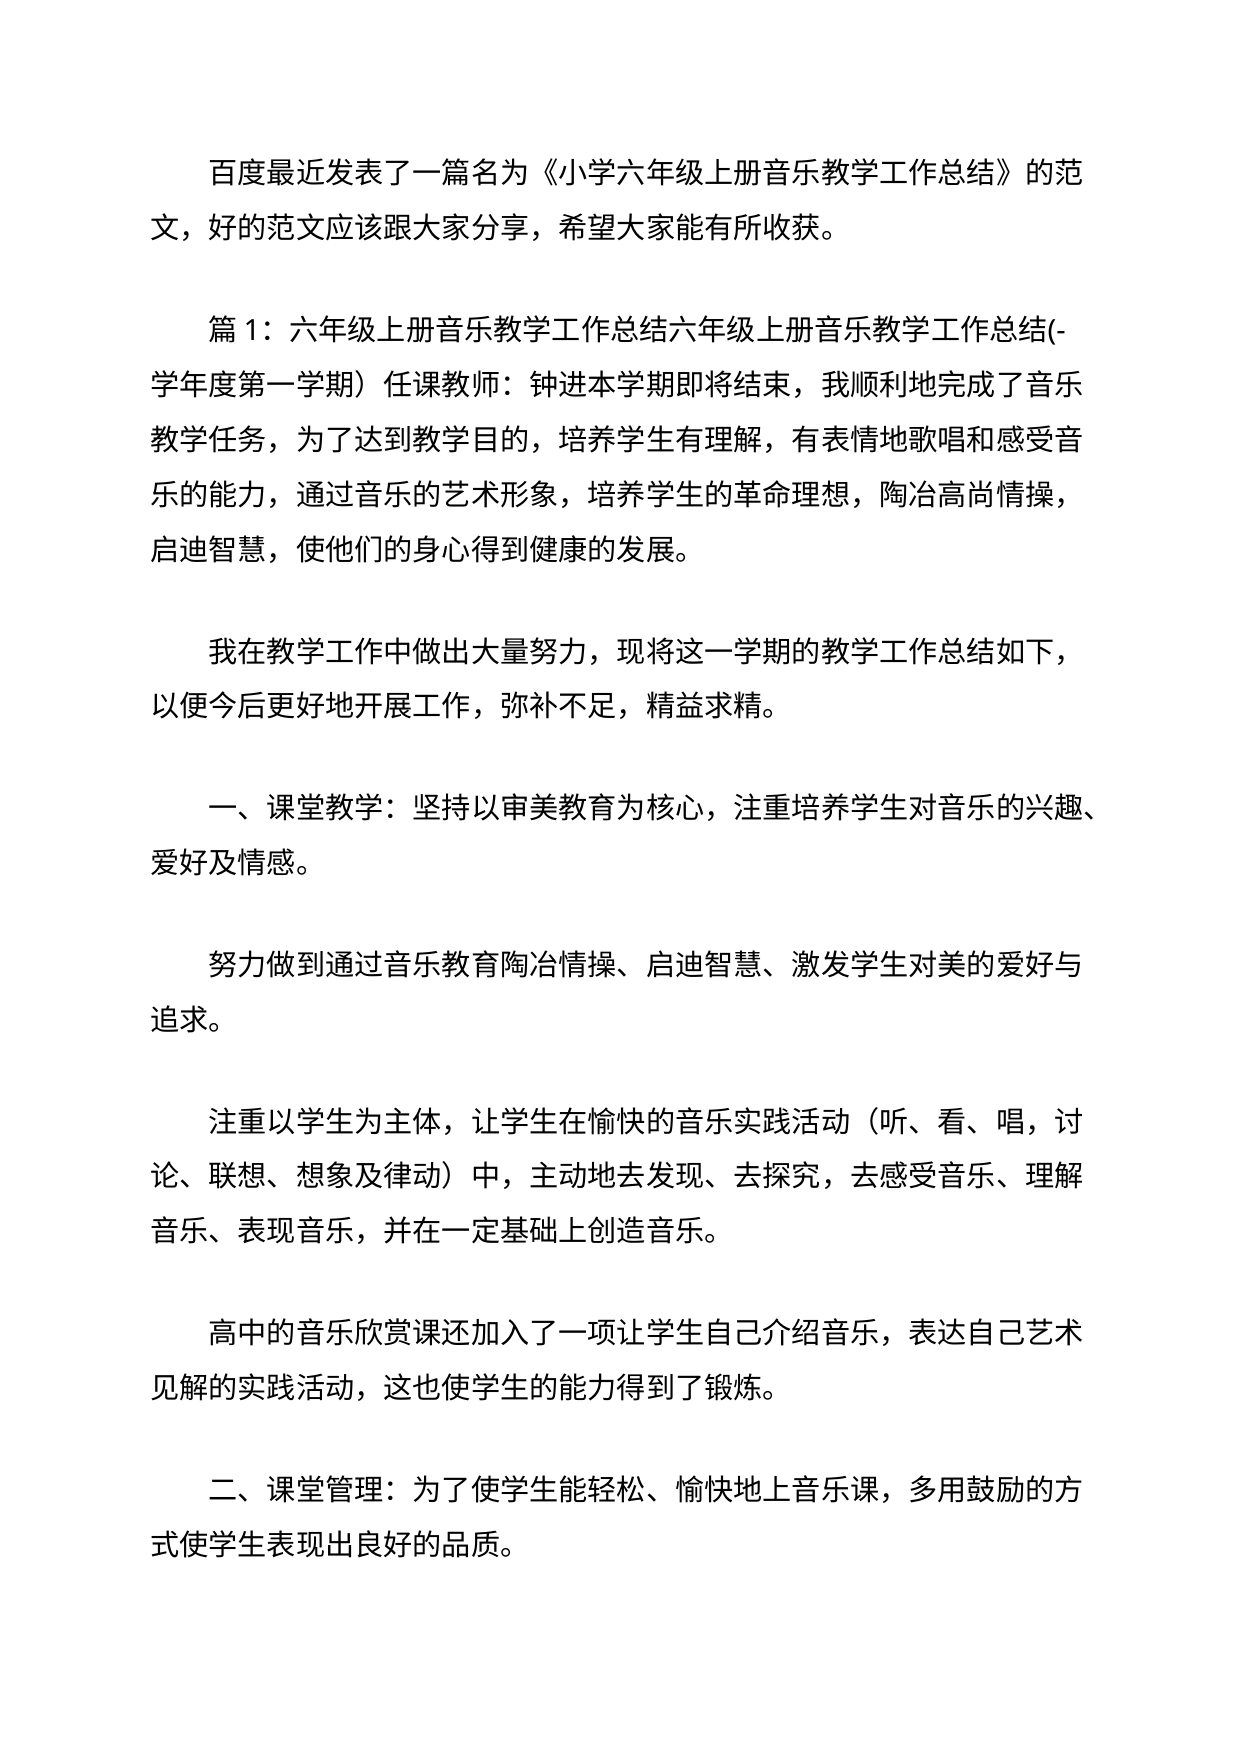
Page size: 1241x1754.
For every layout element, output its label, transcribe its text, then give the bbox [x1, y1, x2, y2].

text 二、课堂管理：为了使学生能轻松、愉快地上音乐课，多用鼓励的方式使学生表现出良好的品质。 [150, 1466, 1090, 1563]
text 高中的音乐欣赏课还加入了一项让学生自己介绍音乐，表达自己艺术见解的实践活动，这也使学生的能力得到了锻炼。 [150, 1310, 1090, 1407]
text 注重以学生为主体，让学生在愉快的音乐实践活动（听、看、唱，讨论、联想、想象及律动）中，主动地去发现、去探究，去感受音乐、理解音乐、表现音乐，并在一定基础上创造音乐。 [150, 1098, 1090, 1250]
text 努力做到通过音乐教育陶冶情操、启迪智慧、激发学生对美的爱好与追求。 [150, 941, 1090, 1039]
text 一、课堂教学：坚持以审美教育为核心，注重培养学生对音乐的兴趣、爱好及情感。 [150, 785, 1090, 882]
text 百度最近发表了一篇名为《小学六年级上册音乐教学工作总结》的范文，好的范文应该跟大家分享，希望大家能有所收获。 [150, 150, 1090, 247]
text 篇1：六年级上册音乐教学工作总结六年级上册音乐教学工作总结(-学年度第一学期）任课教师：钟进本学期即将结束，我顺利地完成了音乐教学任务，为了达到教学目的，培养学生有理解，有表情地歌唱和感受音乐的能力，通过音乐的艺术形象，培养学生的革命理想，陶冶高尚情操，启迪智慧，使他们的身心得到健康的发展。 [150, 307, 1090, 569]
text 我在教学工作中做出大量努力，现将这一学期的教学工作总结如下，以便今后更好地开展工作，弥补不足，精益求精。 [150, 628, 1090, 725]
